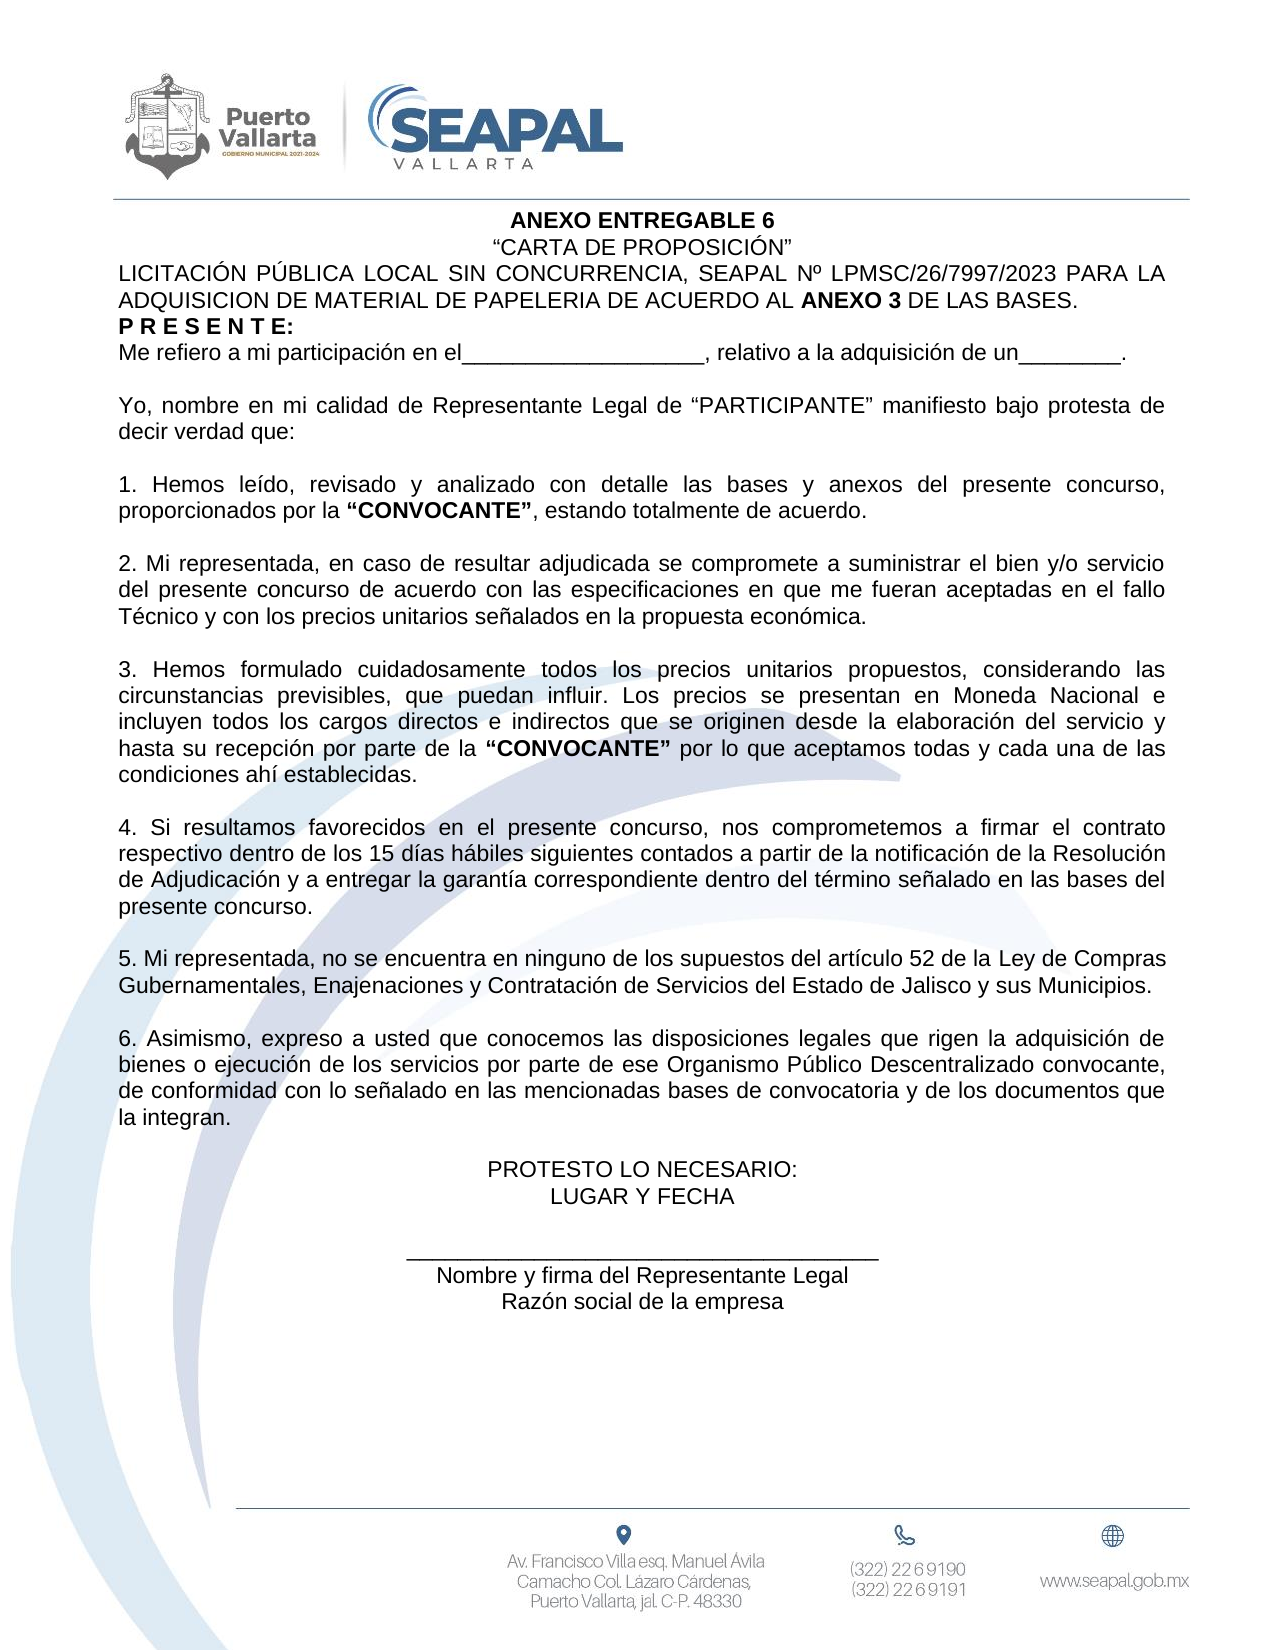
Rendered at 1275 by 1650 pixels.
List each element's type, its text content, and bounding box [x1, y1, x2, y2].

text 2. Mi representada, en caso de resultar adjudicada se compromete a suministrar el bien y/o servicio del presente concurso de acuerdo con las especificaciones en que me fueran aceptadas en el fallo Técnico y con los precios unitarios señalados en la propuesta económica. [118, 550, 1166, 629]
text Yo, nombre en mi calidad de Representante Legal de “PARTICIPANTE” manifiesto bajo protesta de decir verdad que: [118, 392, 1166, 445]
text ANEXO ENTREGABLE 6 [118, 207, 1166, 234]
text 3. Hemos formulado cuidadosamente todos los precios unitarios propuestos, considerando las circunstancias previsibles, que puedan influir. Los precios se presentan en Moneda Nacional e incluyen todos los cargos directos e indirectos que se originen desde la elaboración del servicio y hasta su recepción por parte de la “CONVOCANTE” por lo que aceptamos todas y cada una de las condiciones ahí establecidas. [118, 656, 1166, 787]
text Me refiero a mi participación en el___________________, relativo a la adquisición de un________. [118, 339, 1166, 366]
picture [9, 0, 1275, 1650]
text 5. Mi representada, no se encuentra en ninguno de los supuestos del artículo 52 de la Ley de Compras Gubernamentales, Enajenaciones y Contratación de Servicios del Estado de Jalisco y sus Municipios. [118, 945, 1166, 998]
text Nombre y firma del Representante Legal [118, 1262, 1166, 1288]
text LICITACIÓN PÚBLICA LOCAL SIN CONCURRENCIA, SEAPAL Nº LPMSC/26/7997/2023 PARA LA ADQUISICION DE MATERIAL DE PAPELERIA DE ACUERDO AL ANEXO 3 DE LAS BASES. [118, 260, 1166, 313]
text 1. Hemos leído, revisado y analizado con detalle las bases y anexos del presente concurso, proporcionados por la “CONVOCANTE”, estando totalmente de acuerdo. [118, 471, 1166, 524]
text LUGAR Y FECHA [118, 1183, 1166, 1209]
text 6. Asimismo, expreso a usted que conocemos las disposiciones legales que rigen la adquisición de bienes o ejecución de los servicios por parte de ese Organismo Público Descentralizado convocante, de conformidad con lo señalado en las mencionadas bases de convocatoria y de los documentos que la integran. [118, 1024, 1166, 1130]
text _____________________________________ [118, 1235, 1166, 1262]
text PROTESTO LO NECESARIO: [118, 1156, 1166, 1183]
text P R E S E N T E: [118, 313, 1166, 339]
text 4. Si resultamos favorecidos en el presente concurso, nos comprometemos a firmar el contrato respectivo dentro de los 15 días hábiles siguientes contados a partir de la notificación de la Resolución de Adjudicación y a entregar la garantía correspondiente dentro del término señalado en las bases del presente concurso. [118, 814, 1166, 919]
text “CARTA DE PROPOSICIÓN” [118, 234, 1166, 260]
text Razón social de la empresa [118, 1288, 1166, 1314]
